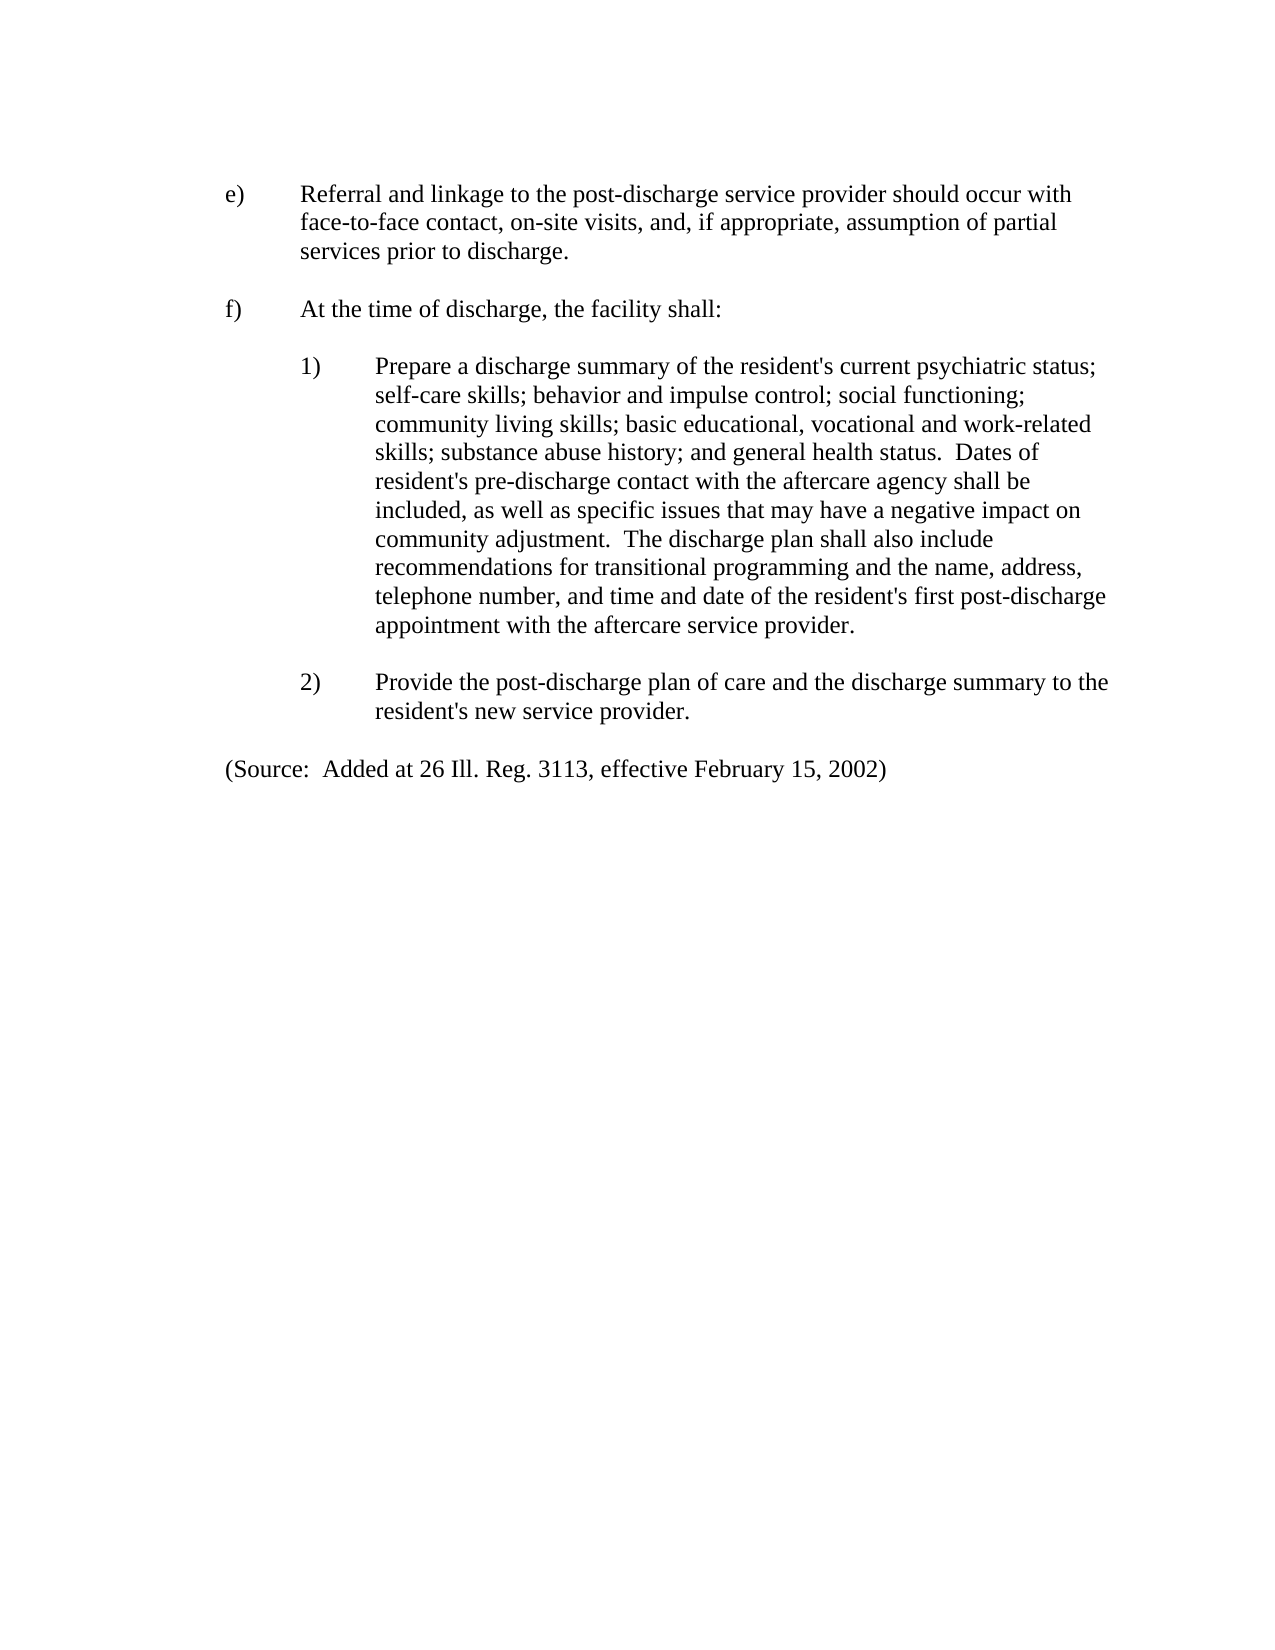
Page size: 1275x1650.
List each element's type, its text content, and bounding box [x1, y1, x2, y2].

text 1) Prepare a discharge summary of the resident's current psychiatric status; self-care skills; behavior and impulse control; social functioning; community living skills; basic educational, vocational and work-related skills; substance abuse history; and general health status. Dates of resident's pre-discharge contact with the aftercare agency shall be included, as well as specific issues that may have a negative impact on community adjustment. The discharge plan shall also include recommendations for transitional programming and the name, address, telephone number, and time and date of the resident's first post-discharge appointment with the aftercare service provider. [300, 351, 1125, 639]
text 2) Provide the post-discharge plan of care and the discharge summary to the resident's new service provider. [300, 667, 1125, 725]
text e) Referral and linkage to the post-discharge service provider should occur with face-to-face contact, on-site visits, and, if appropriate, assumption of partial services prior to discharge. [225, 179, 1125, 265]
text (Source: Added at 26 Ill. Reg. 3113, effective February 15, 2002) [225, 754, 1125, 782]
text f) At the time of discharge, the facility shall: [225, 294, 1125, 322]
